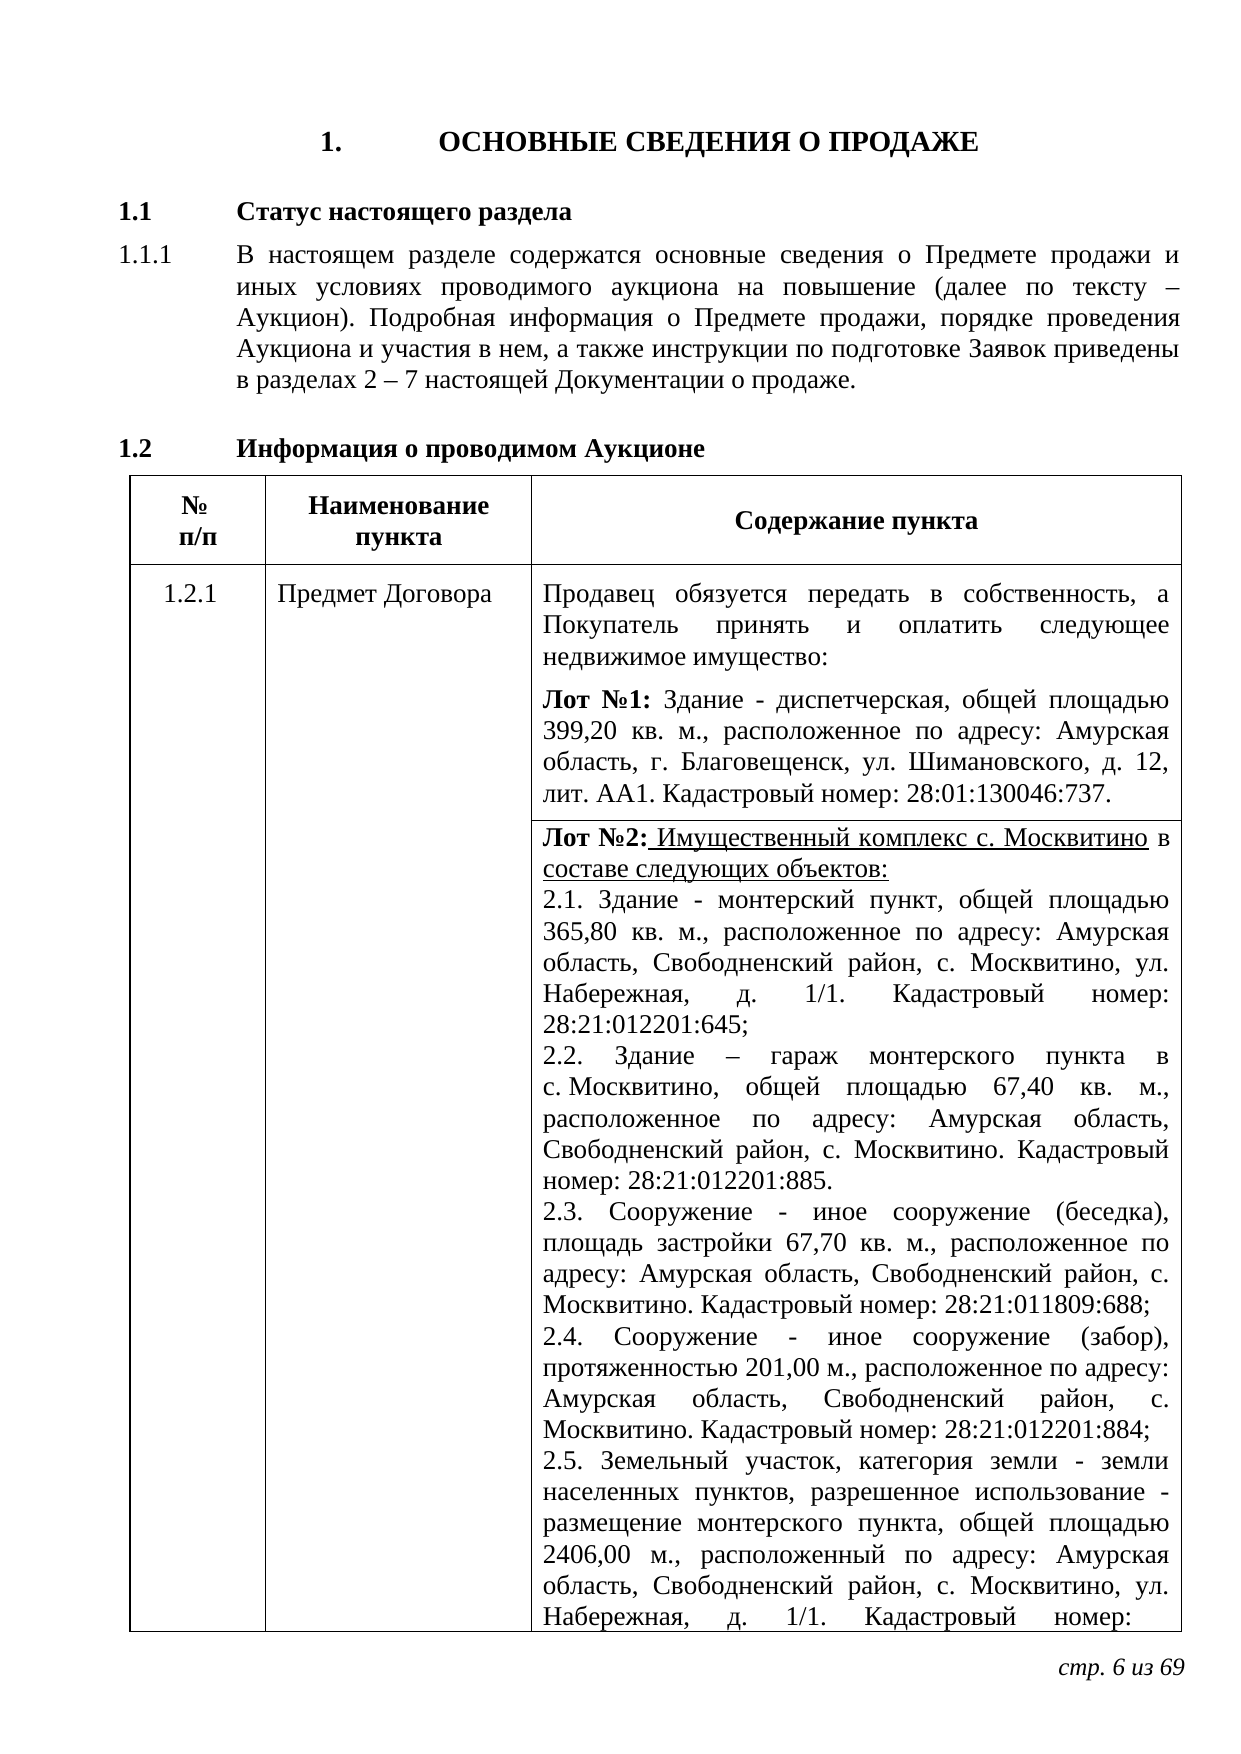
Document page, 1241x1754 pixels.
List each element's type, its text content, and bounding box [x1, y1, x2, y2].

table_header Наименование пункта [266, 476, 531, 564]
table_cell [131, 565, 265, 1631]
subtitle ОСНОВНЫЕ СВЕДЕНИЯ О ПРОДАЖЕ [118, 124, 1181, 157]
table_cell Предмет Договора [266, 565, 531, 1631]
table_cell Продавец обязуется передать в собственность, а Покупатель принять и оплатить следующее недвижимое имущество: Лот №1: Здание - диспетчерская, общей площадью 399,20 кв. м., расположенное по адресу: Амурская область, г. Благовещенск, ул. Шимановского, д. 12, лит. АА1. Кадастровый номер: 28:01:130046:737. [532, 565, 1181, 820]
table_header Содержание пункта [532, 476, 1181, 564]
list В настоящем разделе содержатся основные сведения о Предмете продажи и иных условиях проводимого аукциона на повышение (далее по тексту – Аукцион). Подробная информация о Предмете продажи, порядке проведения Аукциона и участия в нем, а также инструкции по подготовке Заявок приведены в разделах 2 – 7 настоящей Документации о продаже. [118, 238, 1181, 394]
subtitle Информация о проводимом Аукционе [118, 432, 1181, 463]
table_header № п/п [131, 476, 265, 564]
subtitle Статус настоящего раздела [118, 195, 1181, 226]
